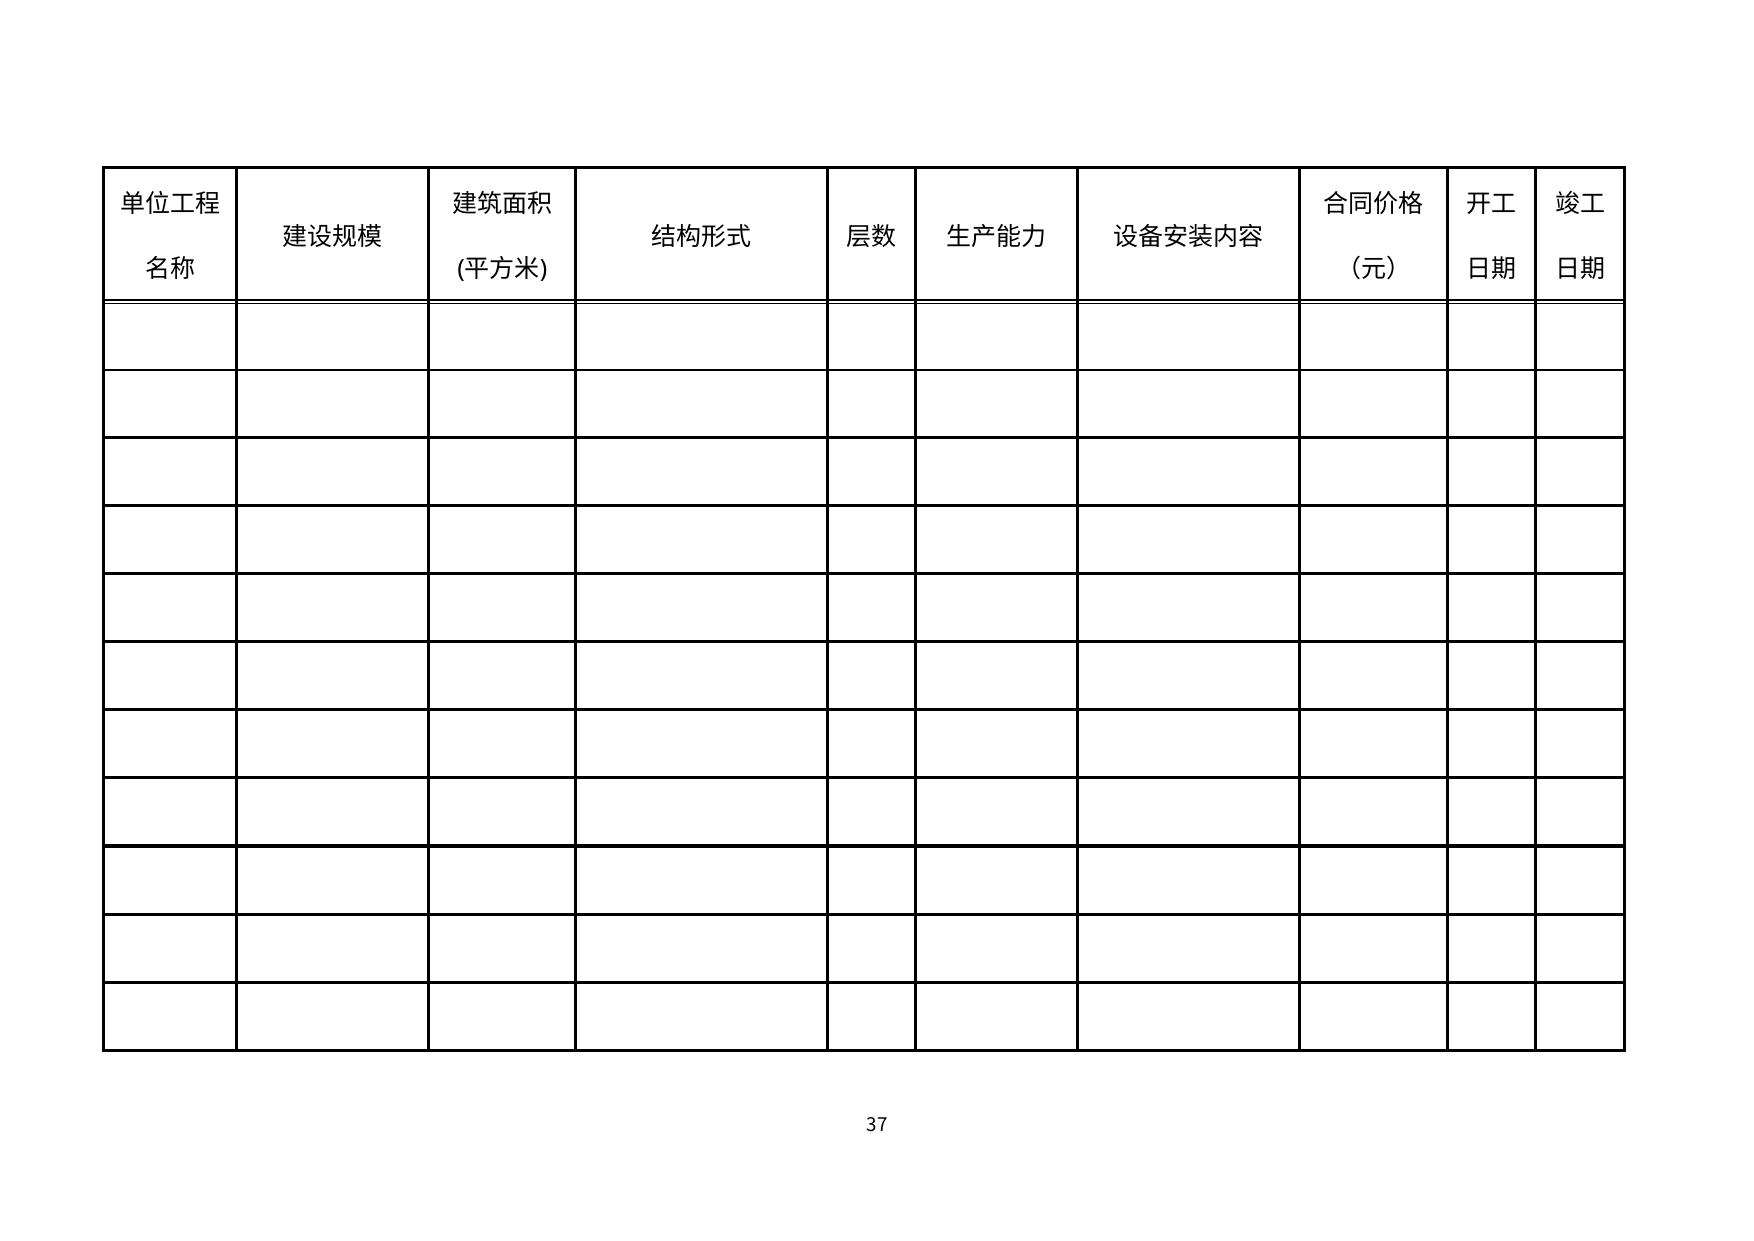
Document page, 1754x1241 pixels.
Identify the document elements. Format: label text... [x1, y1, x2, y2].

table_header 竣工日期 [1537, 169, 1623, 299]
table_cell [105, 711, 235, 776]
table_cell [238, 304, 427, 369]
table_cell [238, 575, 427, 640]
table_cell [829, 371, 914, 436]
table_cell [577, 439, 826, 504]
table_cell [430, 848, 574, 912]
table_cell [430, 779, 574, 844]
table_cell [238, 643, 427, 708]
table_cell [430, 439, 574, 504]
table_cell [105, 848, 235, 912]
table_cell [1301, 916, 1446, 981]
table_cell [829, 575, 914, 640]
table_cell [1079, 643, 1298, 708]
table_cell [829, 304, 914, 369]
table_cell [238, 439, 427, 504]
table_cell [1449, 848, 1534, 912]
table_header 开工日期 [1449, 169, 1534, 299]
table_cell [1301, 439, 1446, 504]
table_cell [1079, 575, 1298, 640]
table_cell [1301, 304, 1446, 369]
table_cell [829, 439, 914, 504]
table_cell [1449, 575, 1534, 640]
table_cell [238, 779, 427, 844]
table_cell [1079, 916, 1298, 981]
table_cell [917, 371, 1076, 436]
table_header 层数 [829, 169, 914, 299]
table_cell [1449, 439, 1534, 504]
table_cell [105, 984, 235, 1049]
table_cell [917, 711, 1076, 776]
table_cell [829, 507, 914, 572]
table_cell [1449, 779, 1534, 844]
table_cell [1537, 304, 1623, 369]
table_cell [105, 643, 235, 708]
table_cell [1301, 575, 1446, 640]
table_cell [829, 711, 914, 776]
table_cell [577, 848, 826, 912]
table_cell [1537, 575, 1623, 640]
table_cell [1079, 439, 1298, 504]
table_cell [1301, 371, 1446, 436]
table_cell [430, 304, 574, 369]
table_cell [1079, 371, 1298, 436]
table_cell [105, 439, 235, 504]
table_header 生产能力 [917, 169, 1076, 299]
table_cell [917, 575, 1076, 640]
table_cell [1537, 711, 1623, 776]
table_cell [1449, 711, 1534, 776]
table_cell [430, 371, 574, 436]
table_cell [577, 575, 826, 640]
table_header 合同价格（元） [1301, 169, 1446, 299]
table_cell [430, 916, 574, 981]
table_cell [1537, 779, 1623, 844]
table_cell [238, 984, 427, 1049]
table_cell [1301, 507, 1446, 572]
table_cell [105, 371, 235, 436]
table_cell [430, 507, 574, 572]
table_cell [1301, 711, 1446, 776]
table_cell [1449, 304, 1534, 369]
table_cell [1537, 916, 1623, 981]
table_cell [1301, 643, 1446, 708]
table_cell [1449, 984, 1534, 1049]
table_cell [577, 371, 826, 436]
table_cell [1537, 439, 1623, 504]
table_cell [1301, 779, 1446, 844]
table_header 结构形式 [577, 169, 826, 299]
table_header 建筑面积(平方米) [430, 169, 574, 299]
table_cell [829, 984, 914, 1049]
table_cell [1449, 643, 1534, 708]
table_cell [577, 779, 826, 844]
table_cell [917, 304, 1076, 369]
table_cell [1079, 304, 1298, 369]
table_cell [1079, 711, 1298, 776]
table_cell [430, 575, 574, 640]
table_cell [917, 916, 1076, 981]
table_cell [829, 643, 914, 708]
table_cell [917, 779, 1076, 844]
table_cell [917, 984, 1076, 1049]
table_header 建设规模 [238, 169, 427, 299]
table_cell [1537, 643, 1623, 708]
table_cell [1301, 848, 1446, 912]
table_cell [1079, 848, 1298, 912]
table_cell [917, 643, 1076, 708]
table_cell [105, 304, 235, 369]
table_header 设备安装内容 [1079, 169, 1298, 299]
table_cell [577, 984, 826, 1049]
table_cell [238, 711, 427, 776]
table_cell [1079, 779, 1298, 844]
table_cell [577, 507, 826, 572]
table_cell [430, 711, 574, 776]
table_cell [238, 507, 427, 572]
table_cell [917, 507, 1076, 572]
table_cell [1537, 507, 1623, 572]
table_cell [238, 371, 427, 436]
table_header 单位工程名称 [105, 169, 235, 299]
table_cell [1449, 371, 1534, 436]
table_cell [238, 848, 427, 912]
table_cell [1537, 371, 1623, 436]
table_cell [105, 507, 235, 572]
table_cell [577, 711, 826, 776]
table_cell [829, 916, 914, 981]
table_cell [1079, 984, 1298, 1049]
table_cell [917, 439, 1076, 504]
table_cell [1301, 984, 1446, 1049]
table_cell [238, 916, 427, 981]
table_cell [577, 916, 826, 981]
table_cell [1449, 507, 1534, 572]
table_cell [1537, 848, 1623, 912]
table_cell [105, 779, 235, 844]
table_cell [577, 304, 826, 369]
table_cell [1537, 984, 1623, 1049]
table_cell [577, 643, 826, 708]
table_cell [917, 848, 1076, 912]
table_cell [829, 848, 914, 912]
table_cell [1449, 916, 1534, 981]
table_cell [105, 916, 235, 981]
table_cell [829, 779, 914, 844]
table_cell [1079, 507, 1298, 572]
table_cell [430, 984, 574, 1049]
table_cell [430, 643, 574, 708]
table_cell [105, 575, 235, 640]
